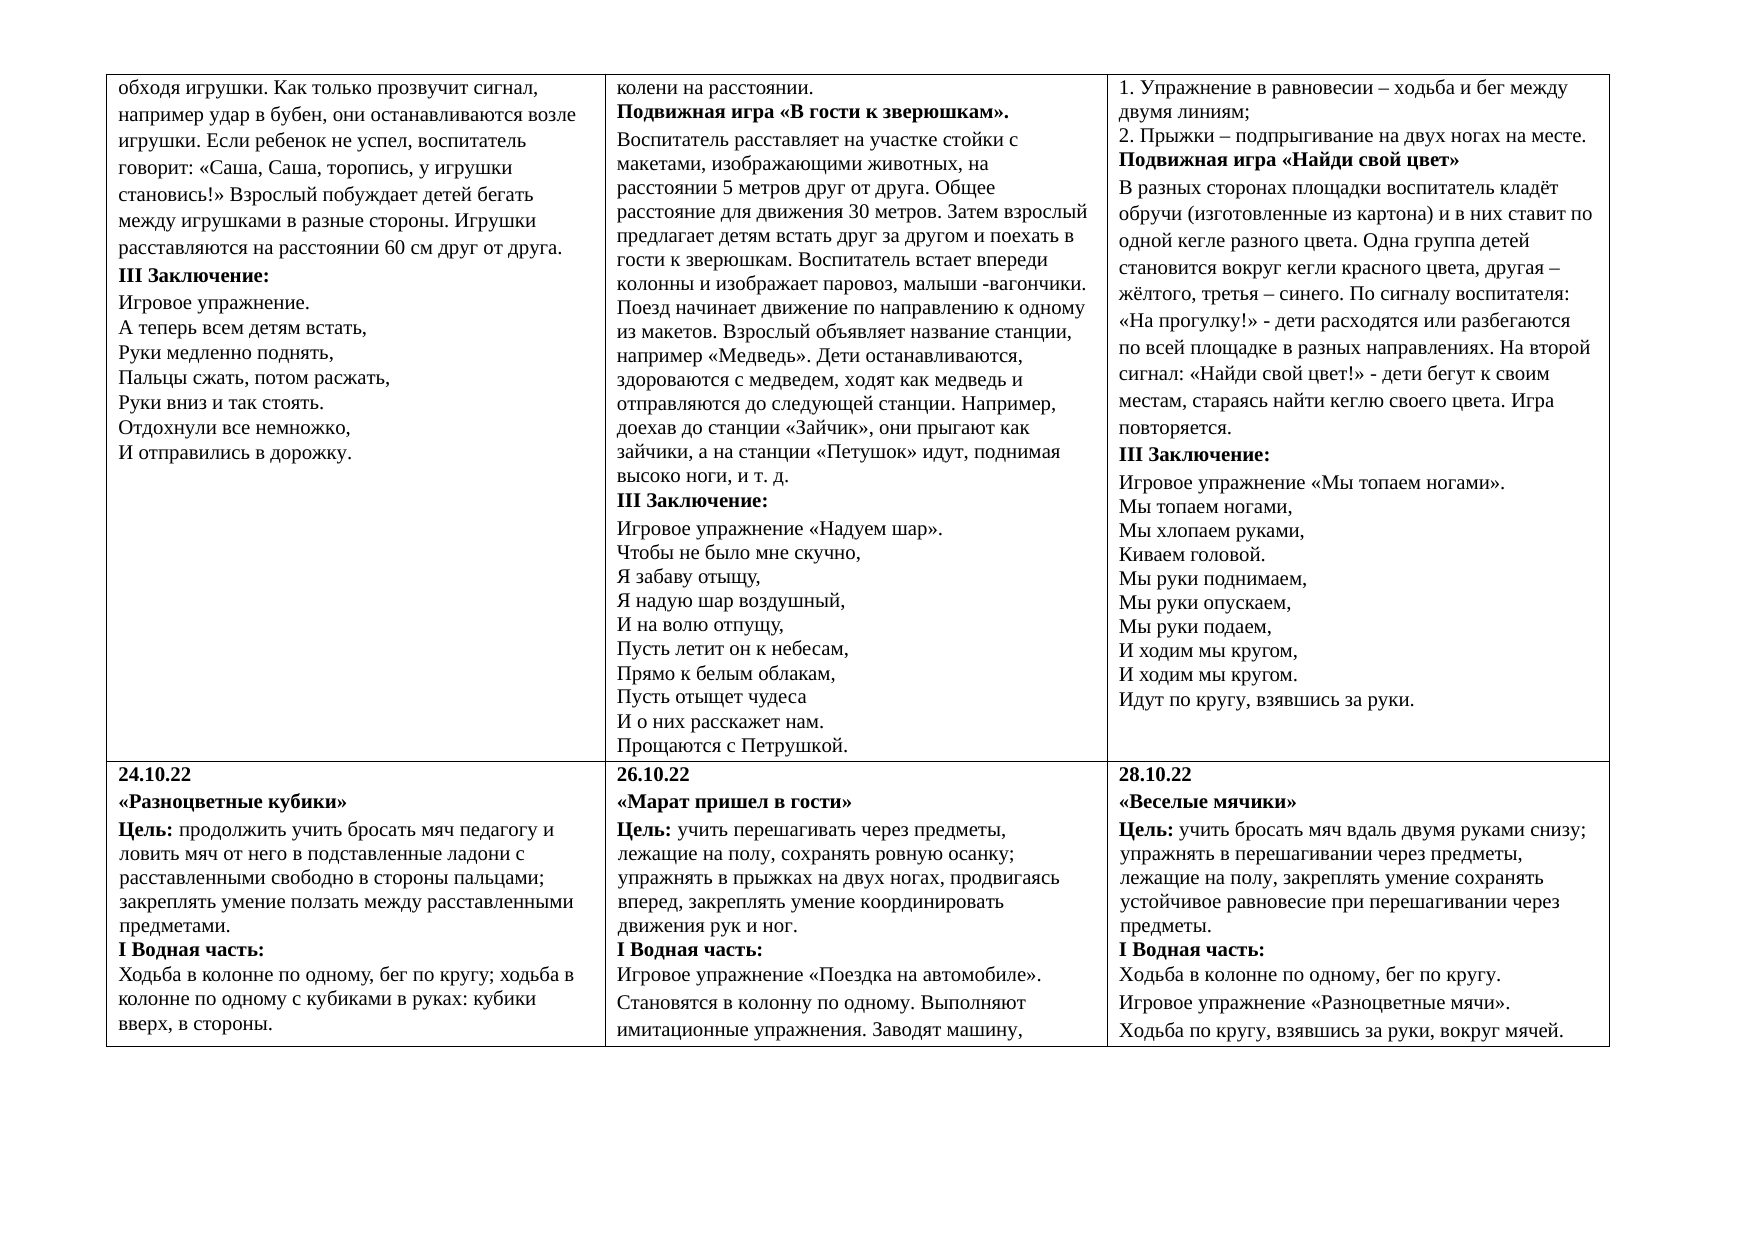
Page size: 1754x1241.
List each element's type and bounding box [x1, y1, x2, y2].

table_cell [107, 75, 605, 761]
table_cell [606, 75, 1107, 761]
table_cell [1108, 762, 1609, 1046]
table_cell [606, 762, 1107, 1046]
table_cell [1108, 75, 1609, 761]
table_cell [107, 762, 605, 1046]
